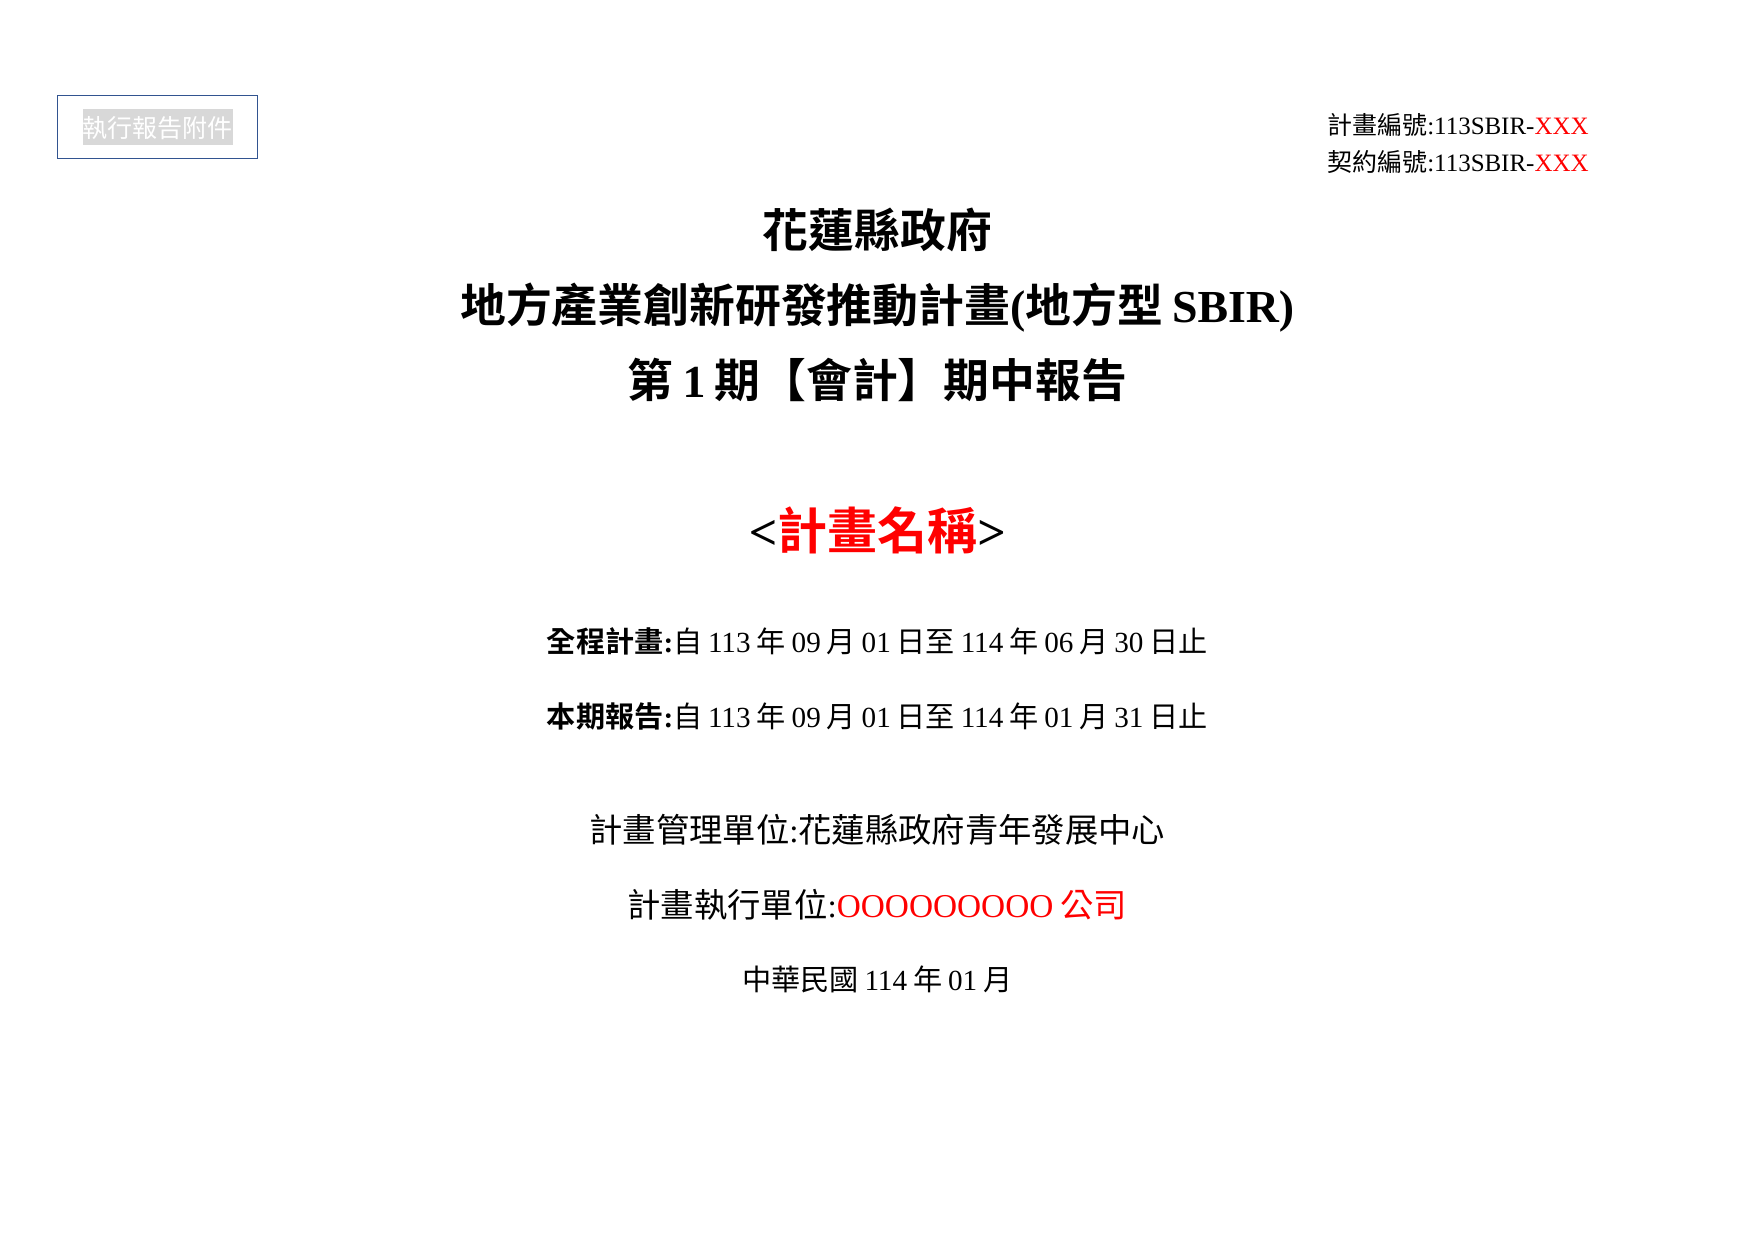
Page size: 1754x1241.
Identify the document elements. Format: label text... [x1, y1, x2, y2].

text 全程計畫:自113年09月01日至114年06月30日止 [150, 602, 1604, 677]
text 本期報告:自113年09月01日至114年01月31日止 [150, 677, 1604, 752]
text 計畫執行單位:OOOOOOOOO公司 [150, 865, 1604, 940]
text 第1期【會計】期中報告 [150, 340, 1604, 415]
text 地方產業創新研發推動計畫(地方型SBIR) [150, 265, 1604, 340]
text 花蓮縣政府 [150, 190, 1604, 265]
text 計畫管理單位:花蓮縣政府青年發展中心 [150, 790, 1604, 865]
text <計畫名稱> [150, 490, 1604, 565]
text 中華民國114年01月 [150, 940, 1604, 1015]
